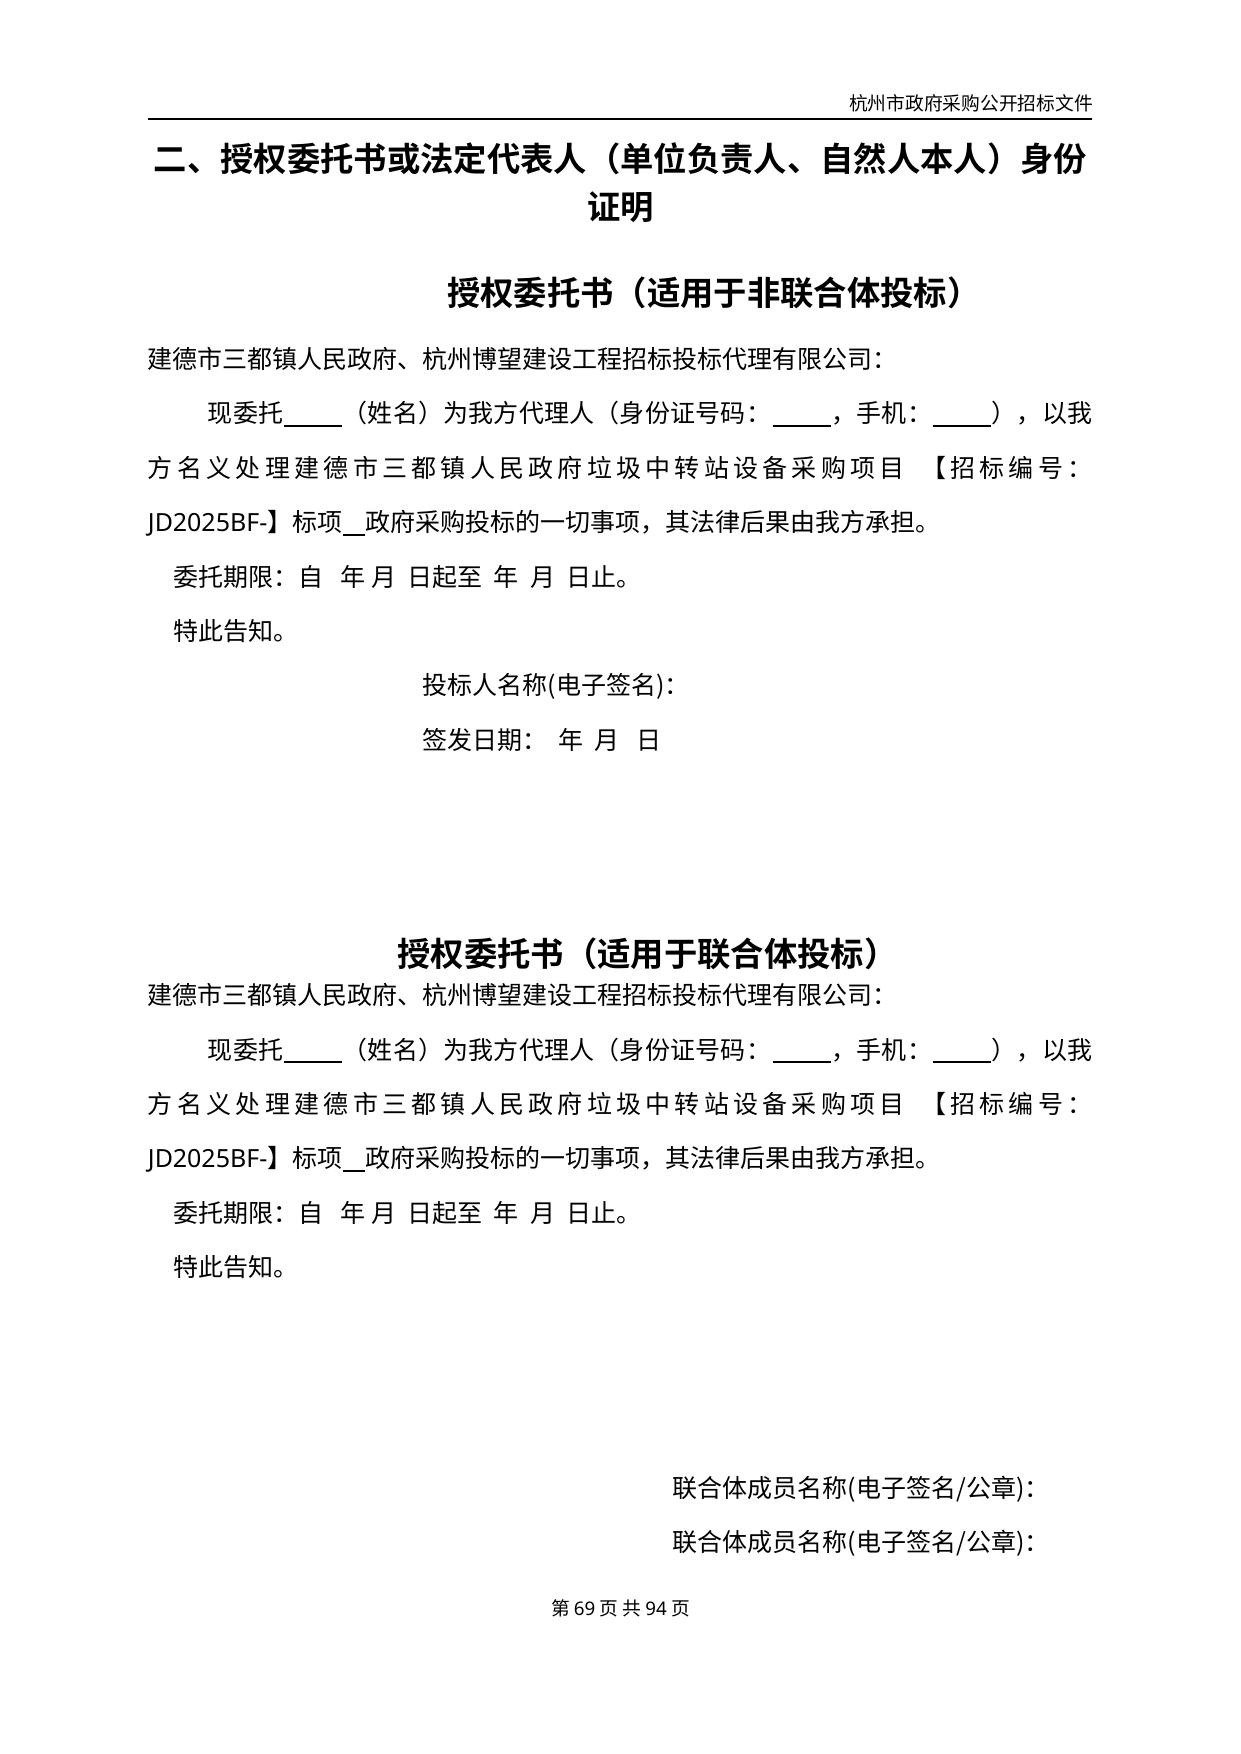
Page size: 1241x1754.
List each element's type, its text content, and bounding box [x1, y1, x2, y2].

text 联合体成员名称(电子签名/公章)： [148, 1468, 1092, 1504]
text 委托期限：自 年 月 日起至 年 月 日止。 [148, 557, 1092, 593]
text 现委托 （姓名）为我方代理人（身份证号码： ，手机： ），以我方名义处理建德市三都镇人民政府垃圾中转站设备采购项目 【招标编号：JD2025BF-】标项 政府采购投标的一切事项，其法律后果由我方承担。 [148, 1030, 1092, 1175]
text 特此告知。 [148, 1248, 1092, 1284]
text 授权委托书（适用于联合体投标） [148, 928, 1092, 976]
text 投标人名称(电子签名)： [148, 666, 1092, 702]
text 签发日期： 年 月 日 [148, 720, 1092, 756]
text 二、授权委托书或法定代表人（单位负责人、自然人本人）身份证明 [148, 133, 1092, 229]
text 委托期限：自 年 月 日起至 年 月 日止。 [148, 1193, 1092, 1229]
text 建德市三都镇人民政府、杭州博望建设工程招标投标代理有限公司： [148, 976, 1092, 1012]
text 现委托 （姓名）为我方代理人（身份证号码： ，手机： ），以我方名义处理建德市三都镇人民政府垃圾中转站设备采购项目 【招标编号：JD2025BF-】标项 政府采购投标的一切事项，其法律后果由我方承担。 [148, 394, 1092, 539]
text 授权委托书（适用于非联合体投标） [148, 267, 1092, 315]
text 建德市三都镇人民政府、杭州博望建设工程招标投标代理有限公司： [148, 339, 1092, 376]
text 特此告知。 [148, 611, 1092, 648]
text 联合体成员名称(电子签名/公章)： [148, 1522, 1092, 1559]
